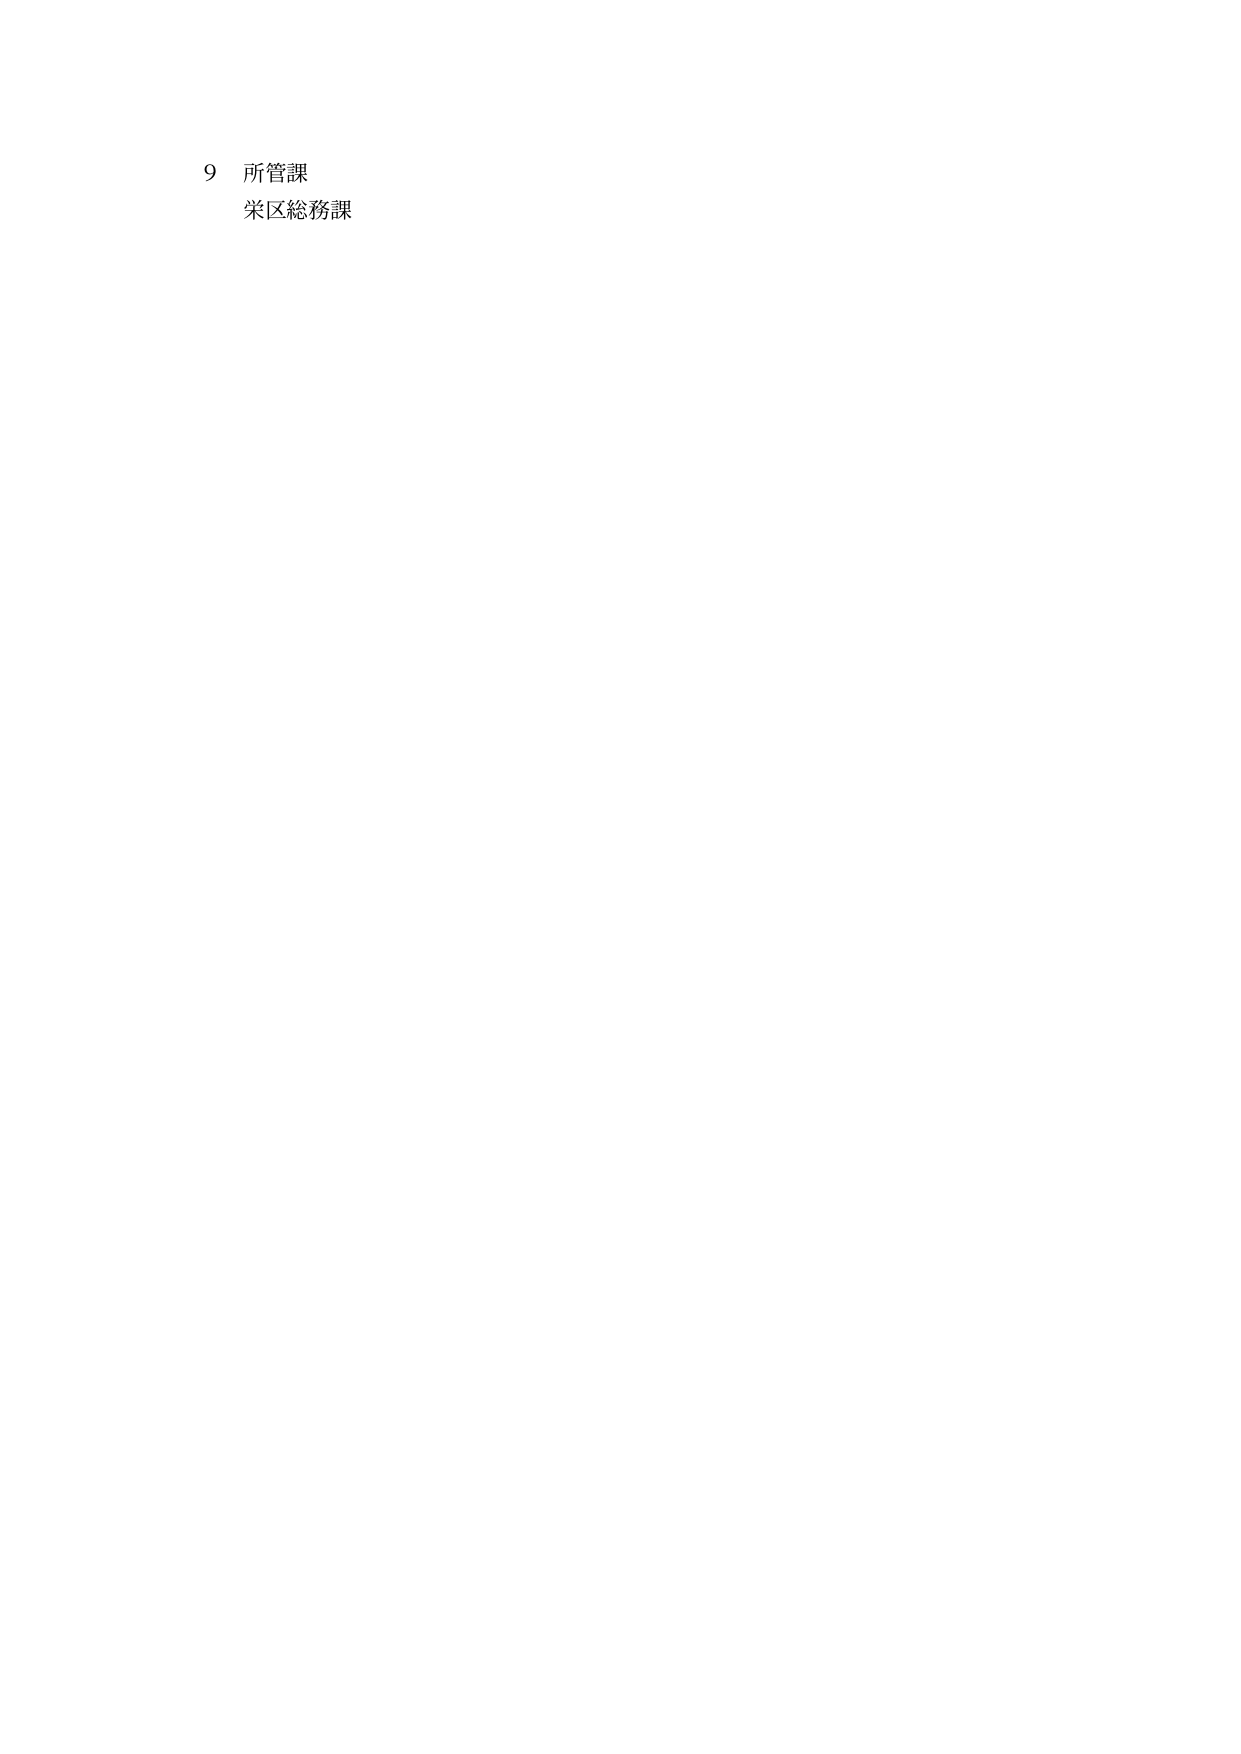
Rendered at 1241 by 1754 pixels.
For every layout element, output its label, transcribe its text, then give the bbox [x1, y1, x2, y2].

text ９ 所管課 [177, 153, 1063, 191]
text 栄区総務課 [177, 191, 1063, 228]
